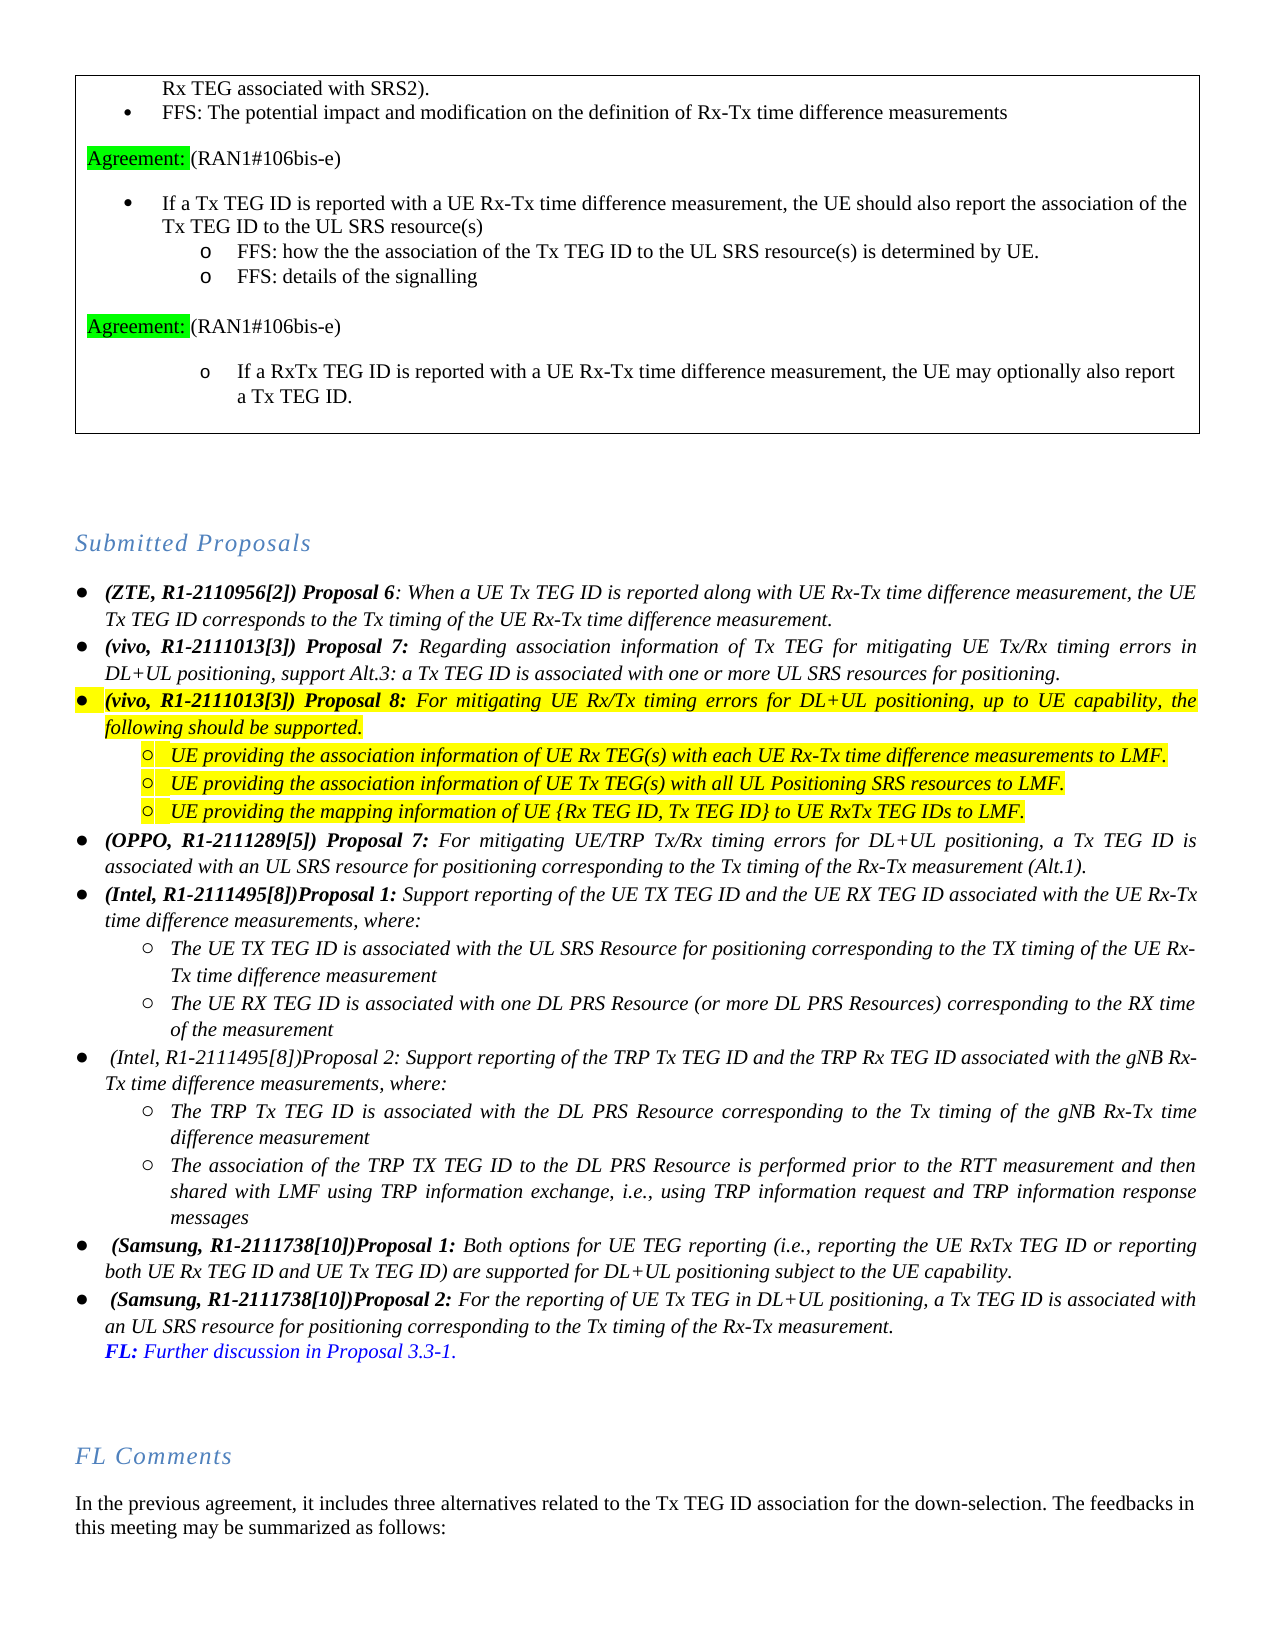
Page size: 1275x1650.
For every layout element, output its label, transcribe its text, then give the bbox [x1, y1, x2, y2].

list (Intel, R1-2111495[8])Proposal 1: Support reporting of the UE TX TEG ID and the UE RX TEG ID associated with the UE Rx-Tx time difference measurements, where: [75, 880, 1200, 932]
subtitle FL Comments [75, 1441, 1200, 1470]
list (vivo, R1-2111013[3]) Proposal 7: Regarding association information of Tx TEG for mitigating UE Tx/Rx timing errors in DL+UL positioning, support Alt.3: a Tx TEG ID is associated with one or more UL SRS resources for positioning. [75, 632, 1200, 685]
list (Samsung, R1-2111738[10])Proposal 2: For the reporting of UE Tx TEG in DL+UL positioning, a Tx TEG ID is associated with an UL SRS resource for positioning corresponding to the Tx timing of the Rx-Tx measurement. [75, 1285, 1200, 1338]
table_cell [76, 76, 1199, 433]
list (OPPO, R1-2111289[5]) Proposal 7: For mitigating UE/TRP Tx/Rx timing errors for DL+UL positioning, a Tx TEG ID is associated with an UL SRS resource for positioning corresponding to the Tx timing of the Rx-Tx measurement (Alt.1). [75, 826, 1200, 878]
list (ZTE, R1-2110956[2]) Proposal 6: When a UE Tx TEG ID is reported along with UE Rx-Tx time difference measurement, the UE Tx TEG ID corresponds to the Tx timing of the UE Rx-Tx time difference measurement. [75, 578, 1200, 631]
text FL: Further discussion in Proposal 3.3-1. [104, 1339, 1200, 1363]
subtitle Submitted Proposals [75, 528, 1200, 557]
list The TRP Tx TEG ID is associated with the DL PRS Resource corresponding to the Tx timing of the gNB Rx-Tx time difference measurement [141, 1097, 1200, 1149]
list (Samsung, R1-2111738[10])Proposal 1: Both options for UE TEG reporting (i.e., reporting the UE RxTx TEG ID or reporting both UE Rx TEG ID and UE Tx TEG ID) are supported for DL+UL positioning subject to the UE capability. [75, 1231, 1200, 1283]
text In the previous agreement, it includes three alternatives related to the Tx TEG ID association for the down-selection. The feedbacks in this meeting may be summarized as follows: [75, 1491, 1200, 1539]
list UE providing the mapping information of UE {Rx TEG ID, Tx TEG ID} to UE RxTx TEG IDs to LMF. [170, 798, 1200, 824]
list (Intel, R1-2111495[8])Proposal 2: Support reporting of the TRP Tx TEG ID and the TRP Rx TEG ID associated with the gNB Rx-Tx time difference measurements, where: [75, 1043, 1200, 1095]
list The UE RX TEG ID is associated with one DL PRS Resource (or more DL PRS Resources) corresponding to the RX time of the measurement [141, 988, 1200, 1041]
list The association of the TRP TX TEG ID to the DL PRS Resource is performed prior to the RTT measurement and then shared with LMF using TRP information exchange, i.e., using TRP information request and TRP information response messages [141, 1151, 1200, 1229]
list The UE TX TEG ID is associated with the UL SRS Resource for positioning corresponding to the TX timing of the UE Rx-Tx time difference measurement [141, 934, 1200, 987]
list UE providing the association information of UE Rx TEG(s) with each UE Rx-Tx time difference measurements to LMF. [170, 741, 1200, 767]
list (vivo, R1-2111013[3]) Proposal 8: For mitigating UE Rx/Tx timing errors for DL+UL positioning, up to UE capability, the following should be supported. [75, 687, 1200, 739]
list UE providing the association information of UE Tx TEG(s) with all UL Positioning SRS resources to LMF. [170, 769, 1200, 796]
